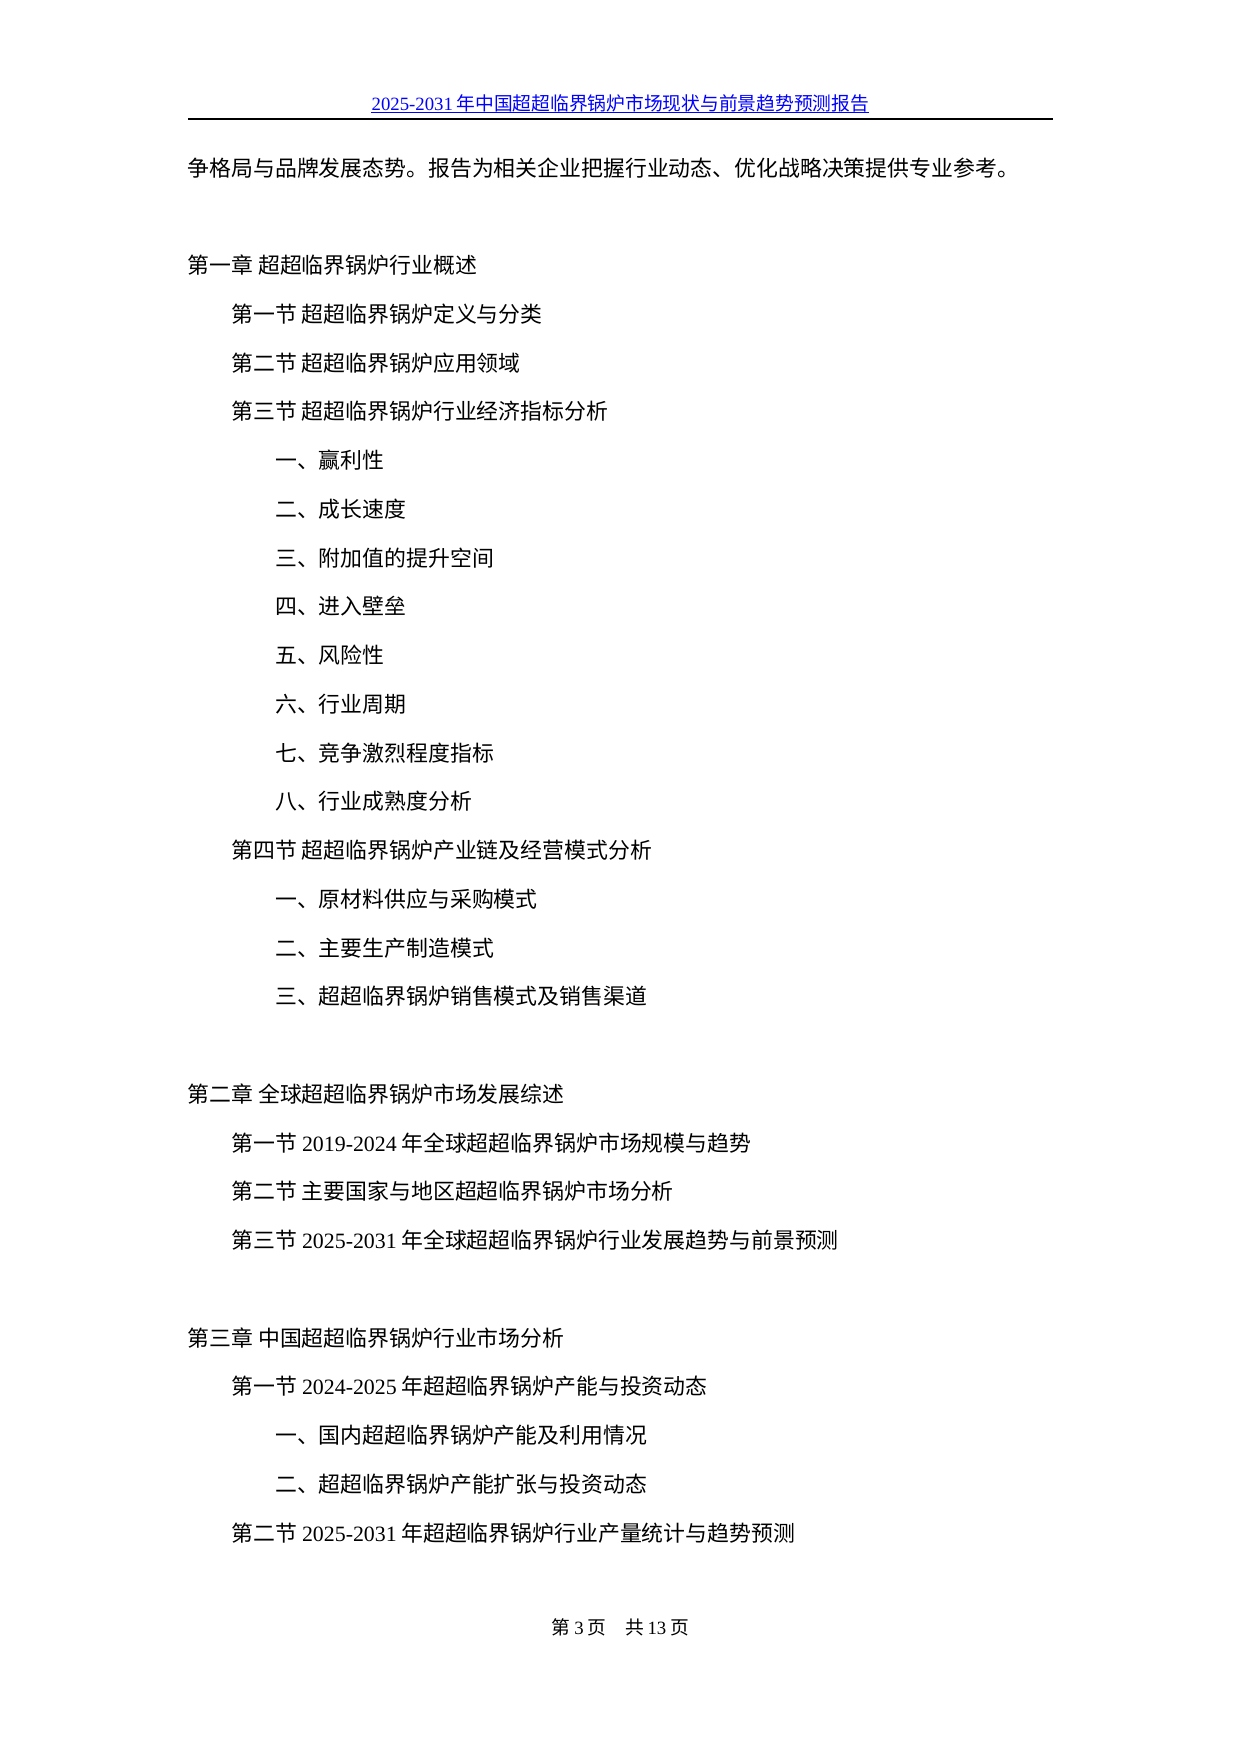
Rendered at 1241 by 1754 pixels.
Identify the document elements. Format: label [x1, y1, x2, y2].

text [187, 150, 1053, 1548]
